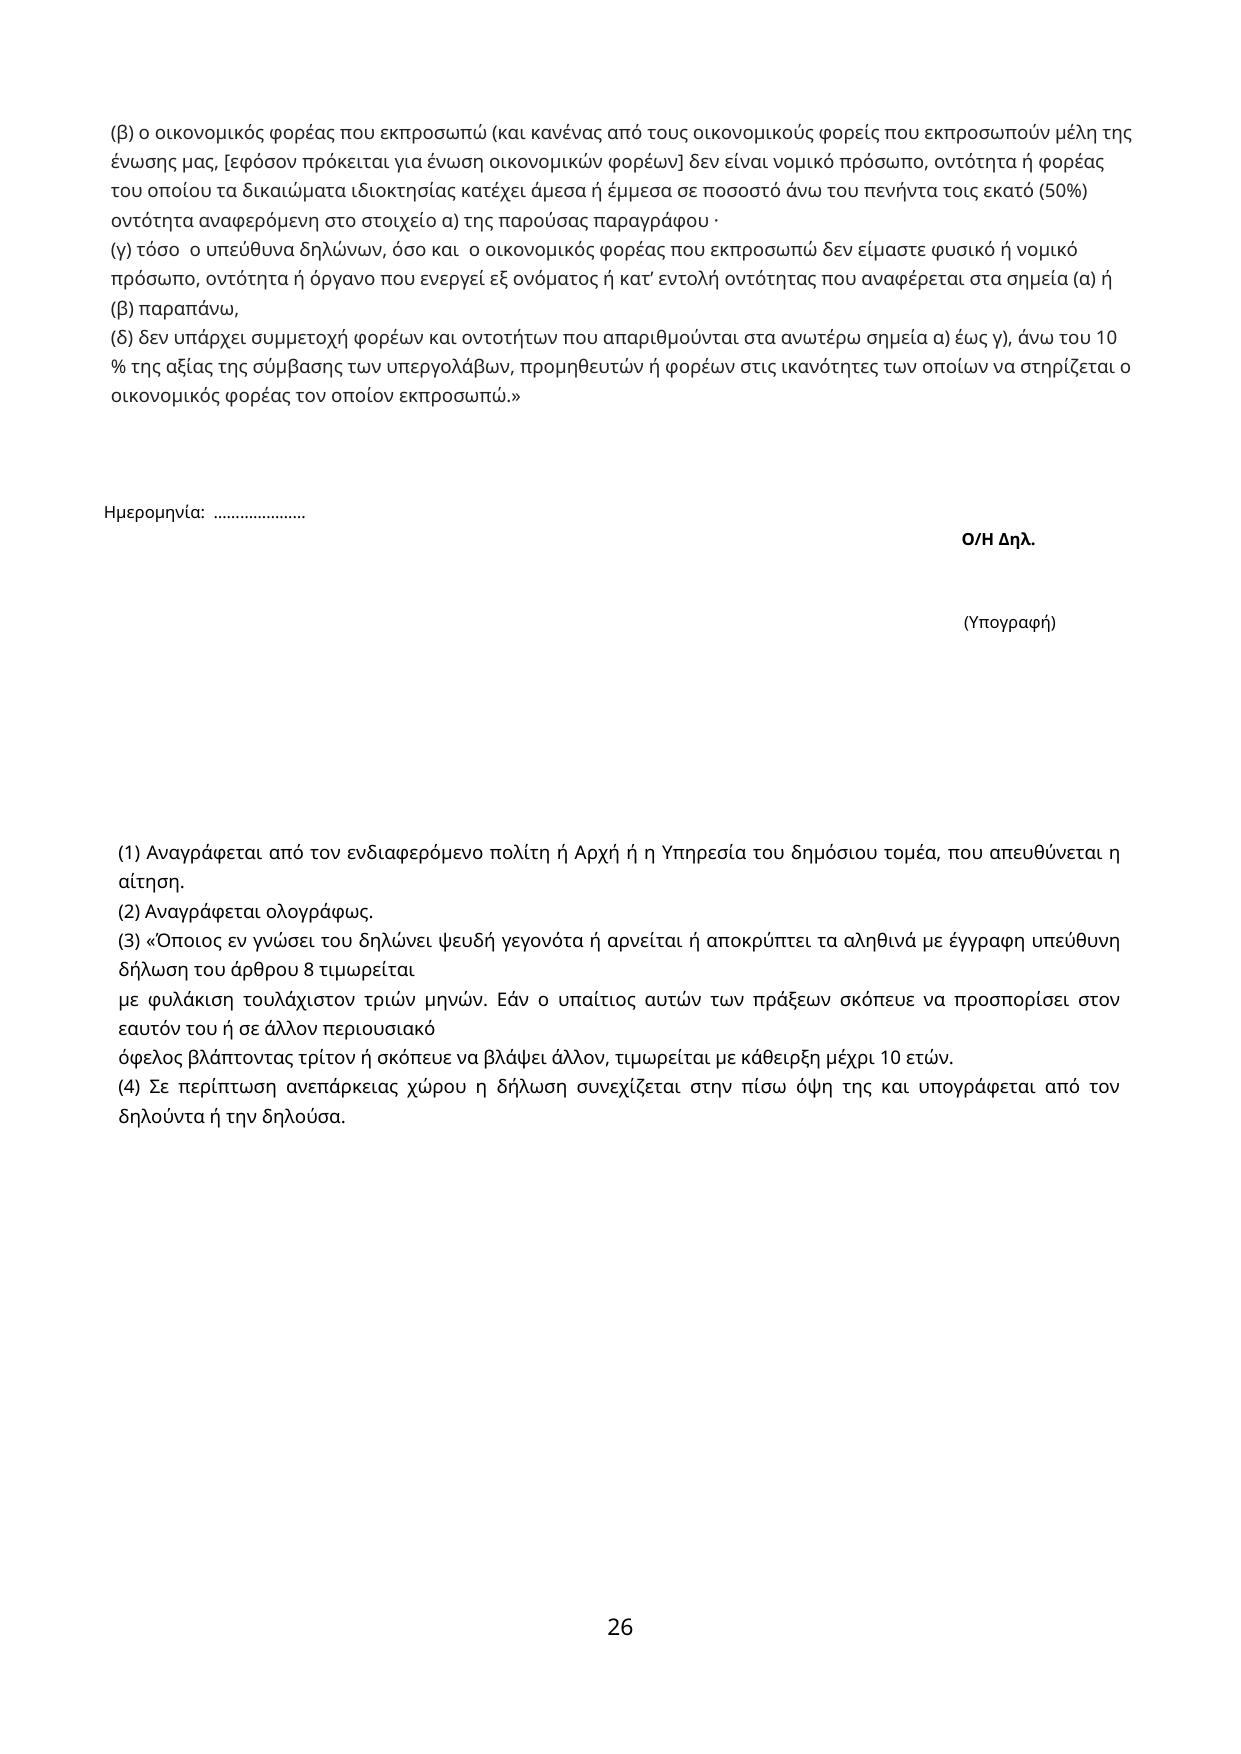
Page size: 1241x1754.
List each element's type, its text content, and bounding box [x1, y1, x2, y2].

text (4) Σε περίπτωση ανεπάρκειας χώρου η δήλωση συνεχίζεται στην πίσω όψη της και υπογράφεται από τον δηλούντα ή την δηλούσα. [118, 1074, 1122, 1128]
text με φυλάκιση τουλάχιστον τριών μηνών. Εάν ο υπαίτιος αυτών των πράξεων σκόπευε να προσπορίσει στον εαυτόν του ή σε άλλον περιουσιακό [118, 986, 1122, 1041]
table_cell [88, 118, 1201, 693]
text (3) «Όποιος εν γνώσει του δηλώνει ψευδή γεγονότα ή αρνείται ή αποκρύπτει τα αληθινά με έγγραφη υπεύθυνη δήλωση του άρθρου 8 τιμωρείται [118, 927, 1122, 982]
text (2) Αναγράφεται ολογράφως. [118, 898, 1122, 924]
text (1) Αναγράφεται από τον ενδιαφερόμενο πολίτη ή Αρχή ή η Υπηρεσία του δημόσιου τομέα, που απευθύνεται η αίτηση. [118, 839, 1122, 894]
text όφελος βλάπτοντας τρίτον ή σκόπευε να βλάψει άλλον, τιμωρείται με κάθειρξη μέχρι 10 ετών. [118, 1044, 1122, 1070]
